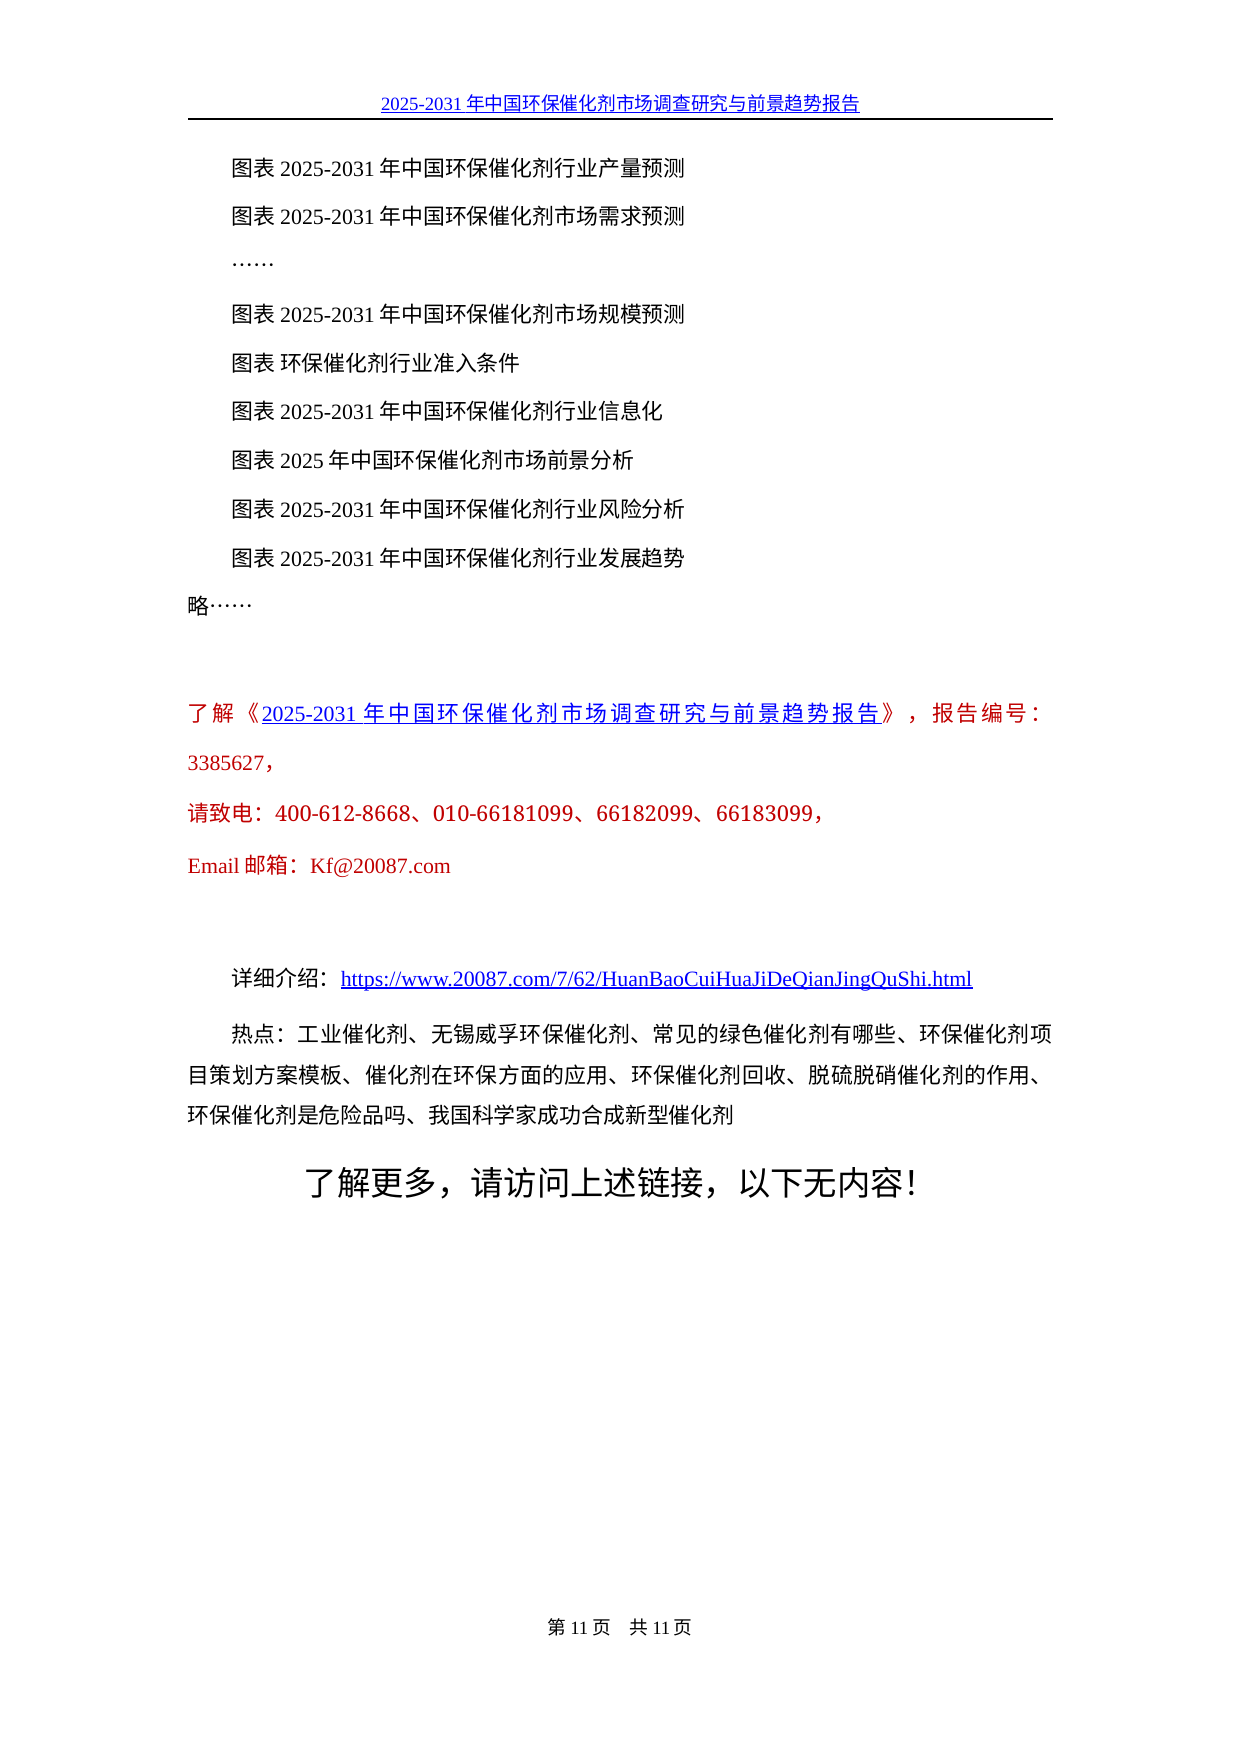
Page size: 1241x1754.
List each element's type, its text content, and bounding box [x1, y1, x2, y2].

text 详细介绍：https://www.20087.com/7/62/HuanBaoCuiHuaJiDeQianJingQuShi.html [187, 960, 1053, 993]
text Email邮箱：Kf@20087.com [187, 847, 1053, 880]
text 热点：工业催化剂、无锡威孚环保催化剂、常见的绿色催化剂有哪些、环保催化剂项目策划方案模板、催化剂在环保方面的应用、环保催化剂回收、脱硫脱硝催化剂的作用、环保催化剂是危险品吗、我国科学家成功合成新型催化剂 [187, 1017, 1053, 1131]
text 了解《2025-2031年中国环保催化剂市场调查研究与前景趋势报告》，报告编号：3385627， [187, 695, 1053, 777]
text 请致电：400-612-8668、010-66181099、66182099、66183099， [187, 796, 1053, 828]
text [187, 150, 1053, 621]
title 了解更多，请访问上述链接，以下无内容！ [187, 1148, 1053, 1213]
